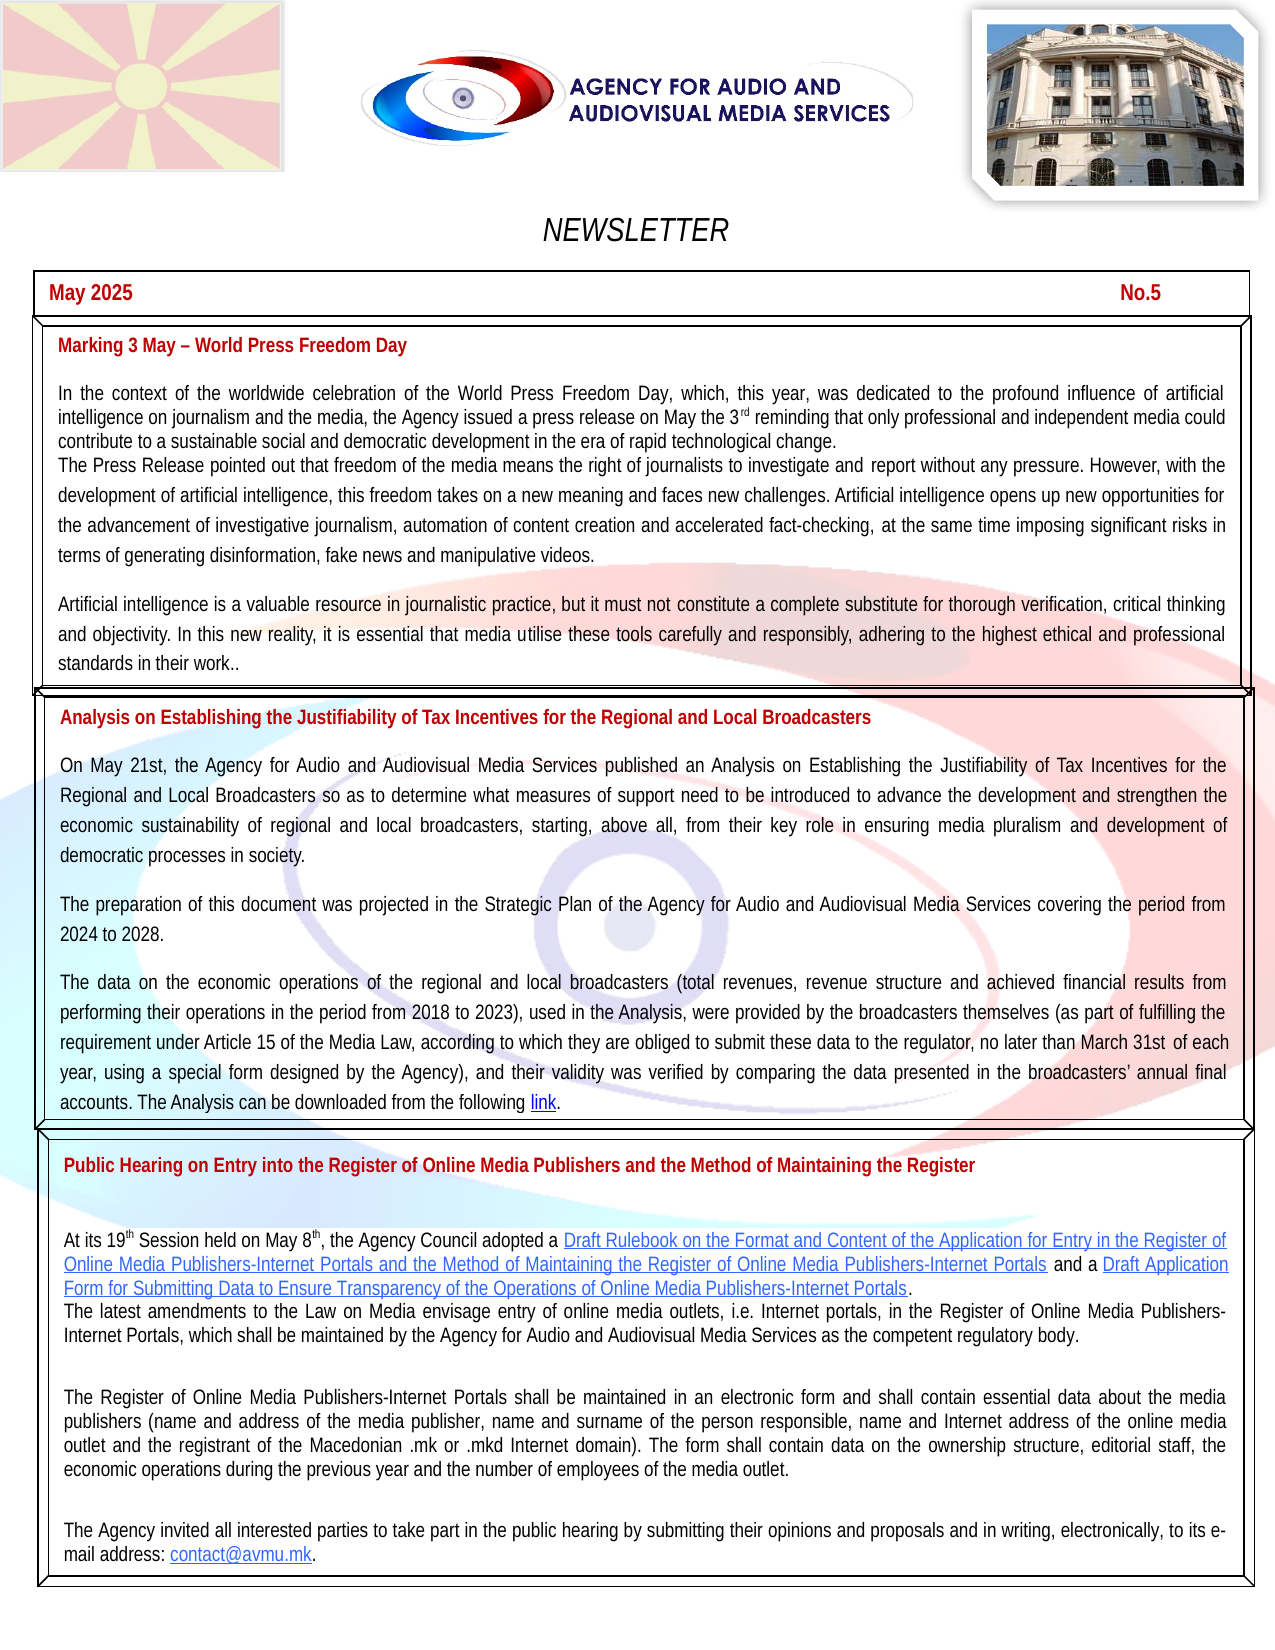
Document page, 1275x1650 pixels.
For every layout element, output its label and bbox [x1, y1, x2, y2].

picture [987, 25, 1243, 185]
picture [360, 50, 914, 146]
picture [0, 0, 285, 172]
